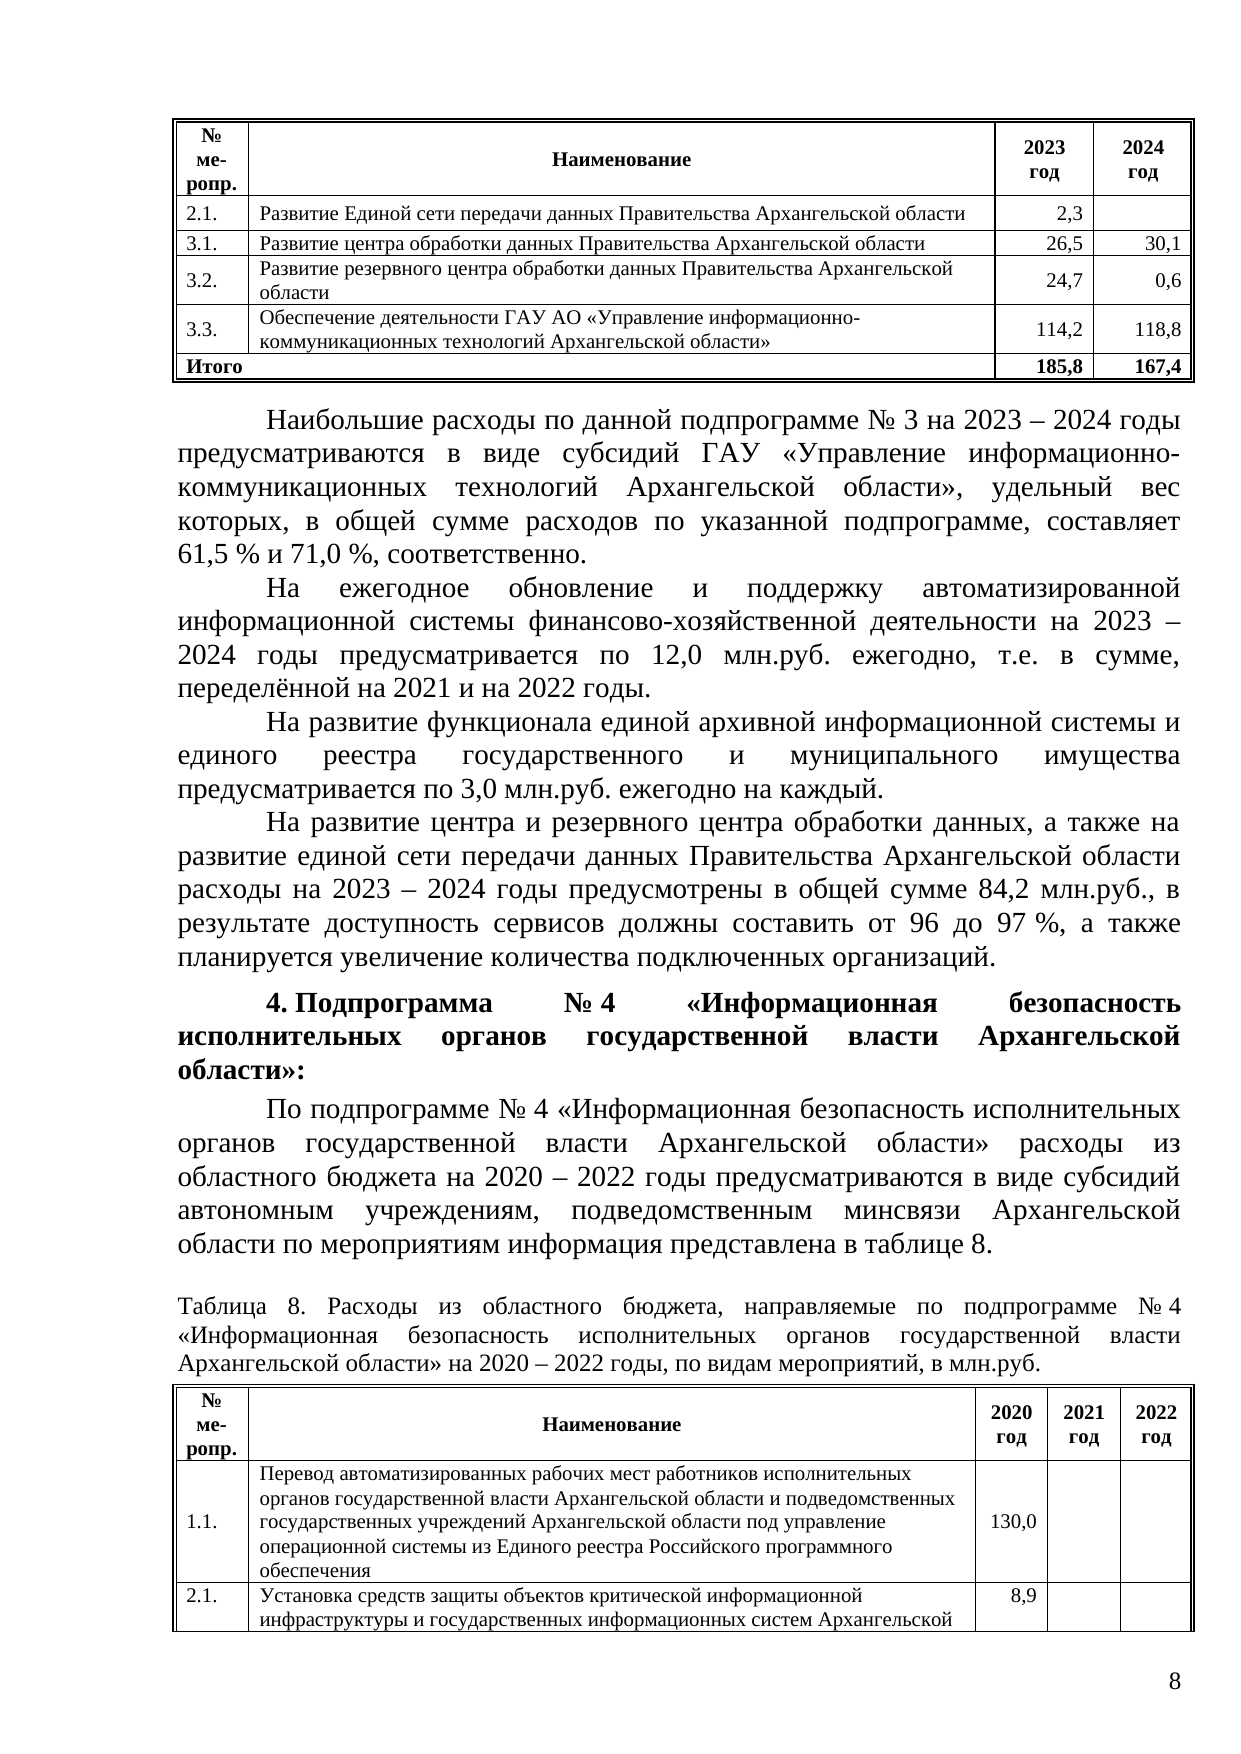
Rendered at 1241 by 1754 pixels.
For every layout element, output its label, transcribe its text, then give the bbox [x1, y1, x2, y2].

table_cell 0,6 [1094, 256, 1190, 304]
text По подпрограмме № 4 «Информационная безопасность исполнительных органов государственной власти Архангельской области» расходы из областного бюджета на 2020 – 2022 годы предусматриваются в виде субсидий автономным учреждениям, подведомственным минсвязи Архангельской области по мероприятиям информация представлена в таблице 8. [177, 1092, 1181, 1259]
table_cell 3.1. [177, 231, 248, 255]
table_header Наименование [249, 123, 994, 195]
table_cell Развитие центра обработки данных Правительства Архангельской области [249, 231, 994, 255]
table_cell 130,0 [976, 1461, 1047, 1582]
table_cell 30,1 [1094, 231, 1190, 255]
table_cell 1.1. [177, 1461, 248, 1582]
table_cell 2.1. [177, 1583, 248, 1631]
table_cell 2.1. [177, 196, 248, 229]
table_cell 118,8 [1094, 305, 1190, 353]
table_header 2024 год [1094, 123, 1190, 195]
table_cell 8,9 [976, 1583, 1047, 1631]
table_cell Развитие Единой сети передачи данных Правительства Архангельской области [249, 196, 994, 229]
table_cell 2,3 [996, 196, 1093, 229]
table_cell Перевод автоматизированных рабочих мест работников исполнительных органов государственной власти Архангельской области и подведомственных государственных учреждений Архангельской области под управление операционной системы из Единого реестра Российского программного обеспечения [249, 1461, 975, 1582]
table_header 2020 год [976, 1388, 1047, 1460]
table_cell [1121, 1583, 1190, 1631]
text Наибольшие расходы по данной подпрограмме № 3 на 2023 – 2024 годы предусматриваются в виде субсидий ГАУ «Управление информационно-коммуникационных технологий Архангельской области», удельный вес которых, в общей сумме расходов по указанной подпрограмме, составляет 61,5 % и 71,0 %, соответственно. [177, 402, 1181, 570]
table_cell [1048, 1583, 1120, 1631]
table_header 2023 год [996, 123, 1093, 195]
table_cell 114,2 [996, 305, 1093, 353]
table_header № ме-ропр. [177, 1388, 248, 1460]
table_header № ме-ропр. [177, 123, 248, 195]
table_cell 26,5 [996, 231, 1093, 255]
text На развитие центра и резервного центра обработки данных, а также на развитие единой сети передачи данных Правительства Архангельской области расходы на 2023 – 2024 годы предусмотрены в общей сумме 84,2 млн.руб., в результате доступность сервисов должны составить от 96 до 97 %, а также планируется увеличение количества подключенных организаций. [177, 804, 1181, 972]
table_header 2021 год [1048, 1388, 1120, 1460]
table_cell 3.2. [177, 256, 248, 304]
table_cell 185,8 [996, 354, 1093, 378]
table_cell [1094, 196, 1190, 229]
table_header Наименование [249, 1388, 975, 1460]
table_cell Итого [177, 354, 994, 378]
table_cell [249, 1583, 975, 1631]
table_cell [1121, 1461, 1190, 1582]
table_header 2022 год [1121, 1388, 1190, 1460]
subtitle 4. Подпрограмма № 4 «Информационная безопасность исполнительных органов государственной власти Архангельской области»: [177, 985, 1181, 1085]
table_cell 167,4 [1094, 354, 1190, 378]
table_cell 3.3. [177, 305, 248, 353]
table_cell 24,7 [996, 256, 1093, 304]
text На развитие функционала единой архивной информационной системы и единого реестра государственного и муниципального имущества предусматривается по 3,0 млн.руб. ежегодно на каждый. [177, 704, 1181, 804]
table_cell [1048, 1461, 1120, 1582]
text На ежегодное обновление и поддержку автоматизированной информационной системы финансово-хозяйственной деятельности на 2023 – 2024 годы предусматривается по 12,0 млн.руб. ежегодно, т.е. в сумме, переделённой на 2021 и на 2022 годы. [177, 570, 1181, 704]
table_cell Развитие резервного центра обработки данных Правительства Архангельской области [249, 256, 994, 304]
table_cell Обеспечение деятельности ГАУ АО «Управление информационно-коммуникационных технологий Архангельской области» [249, 305, 994, 353]
